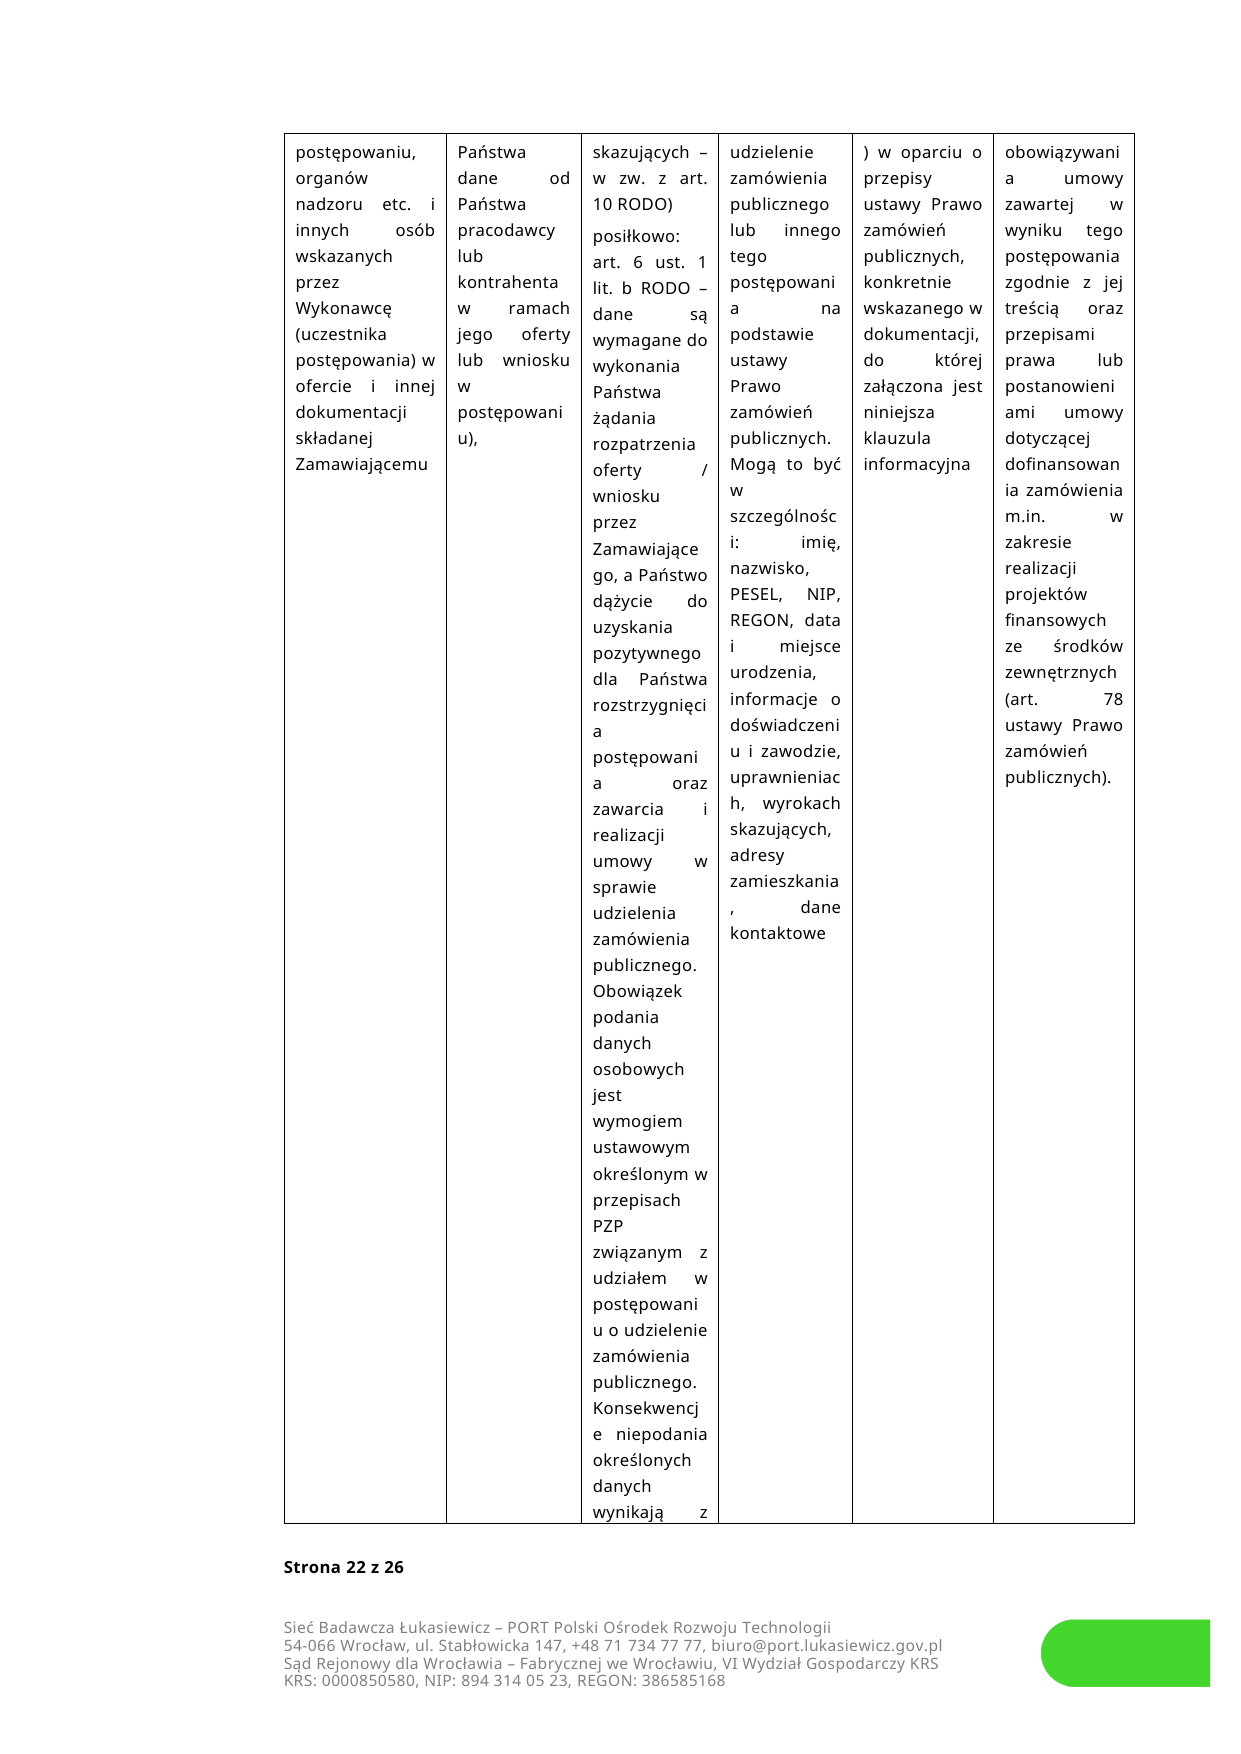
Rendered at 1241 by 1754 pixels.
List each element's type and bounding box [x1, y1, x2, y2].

table_cell [582, 134, 718, 1523]
table_cell [719, 134, 852, 1523]
table_cell [285, 134, 446, 1523]
table_cell [994, 134, 1134, 1523]
table_cell [447, 134, 581, 1523]
picture [1037, 1615, 1240, 1754]
table_cell [853, 134, 993, 1523]
